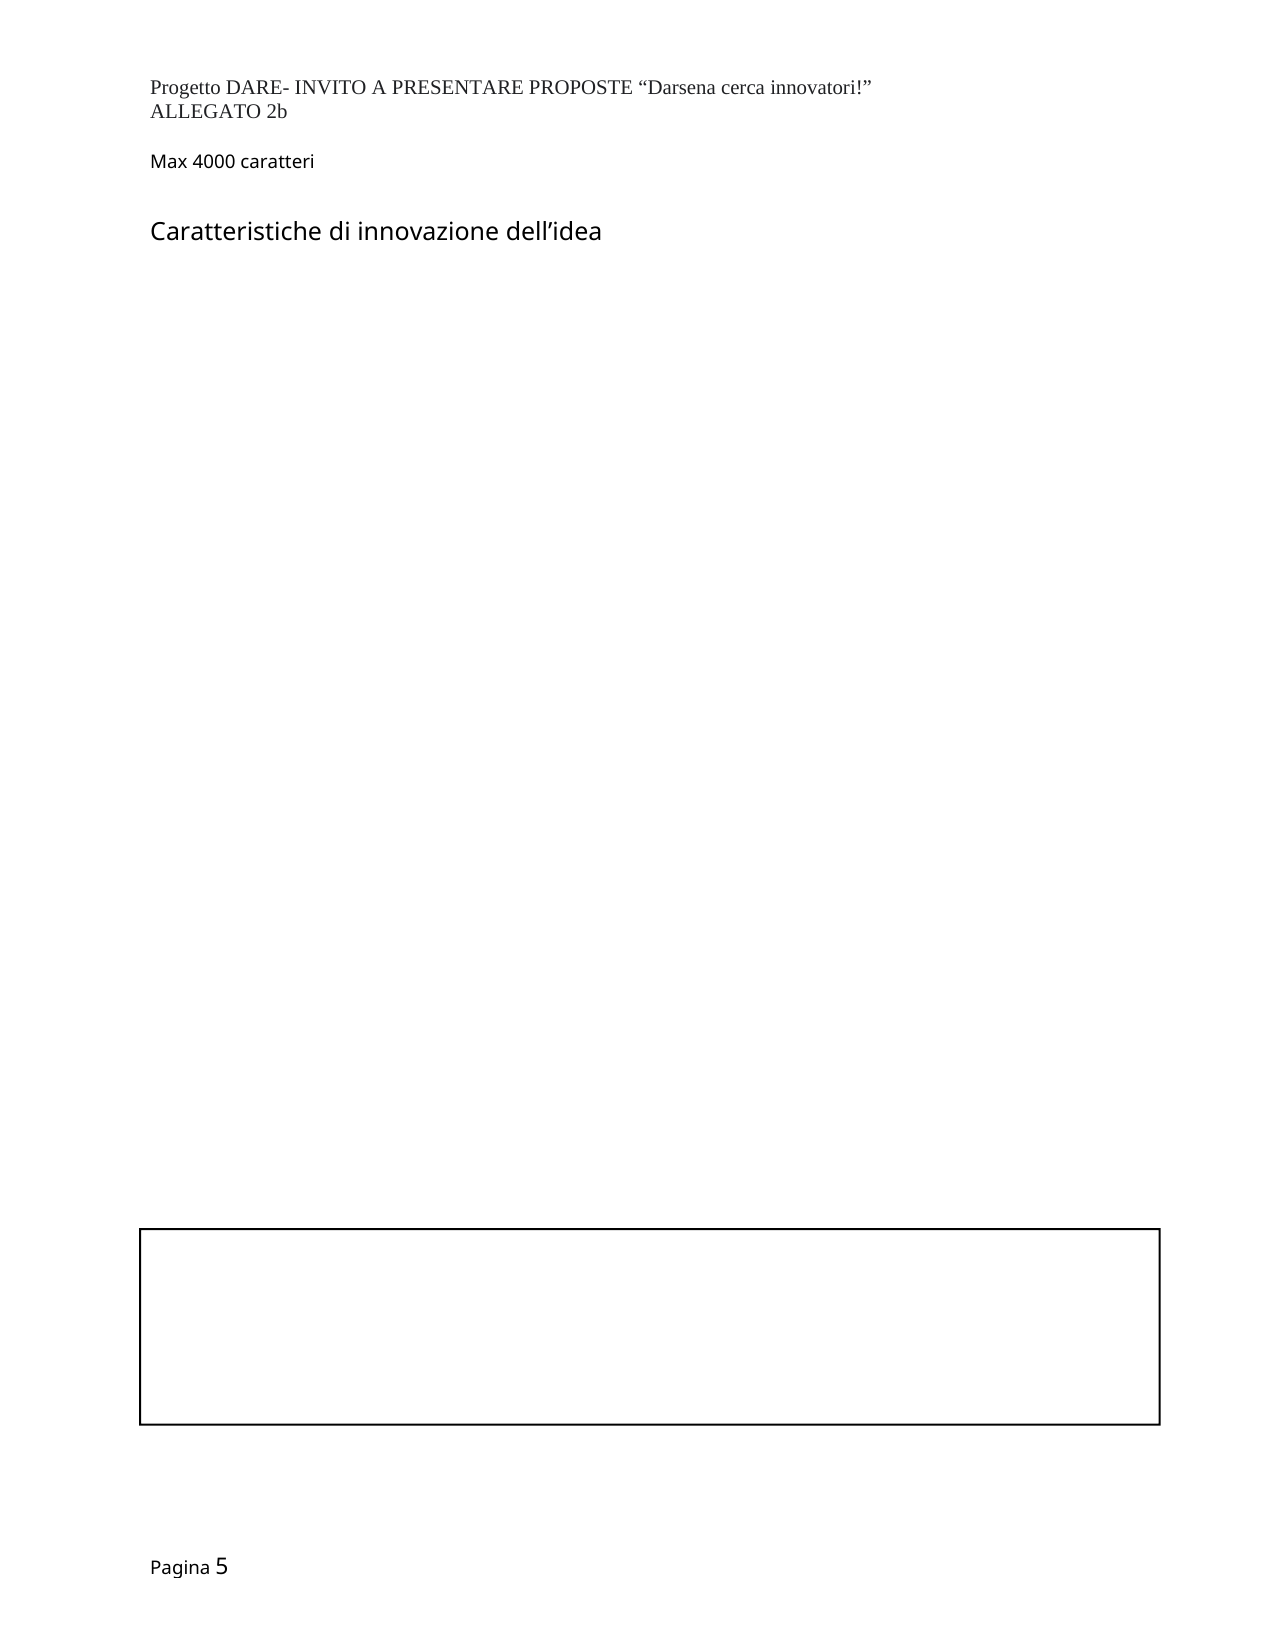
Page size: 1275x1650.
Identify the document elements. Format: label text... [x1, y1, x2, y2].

text Max 4000 caratteri [150, 148, 1146, 173]
text Caratteristiche di innovazione dell’idea [150, 214, 1146, 248]
